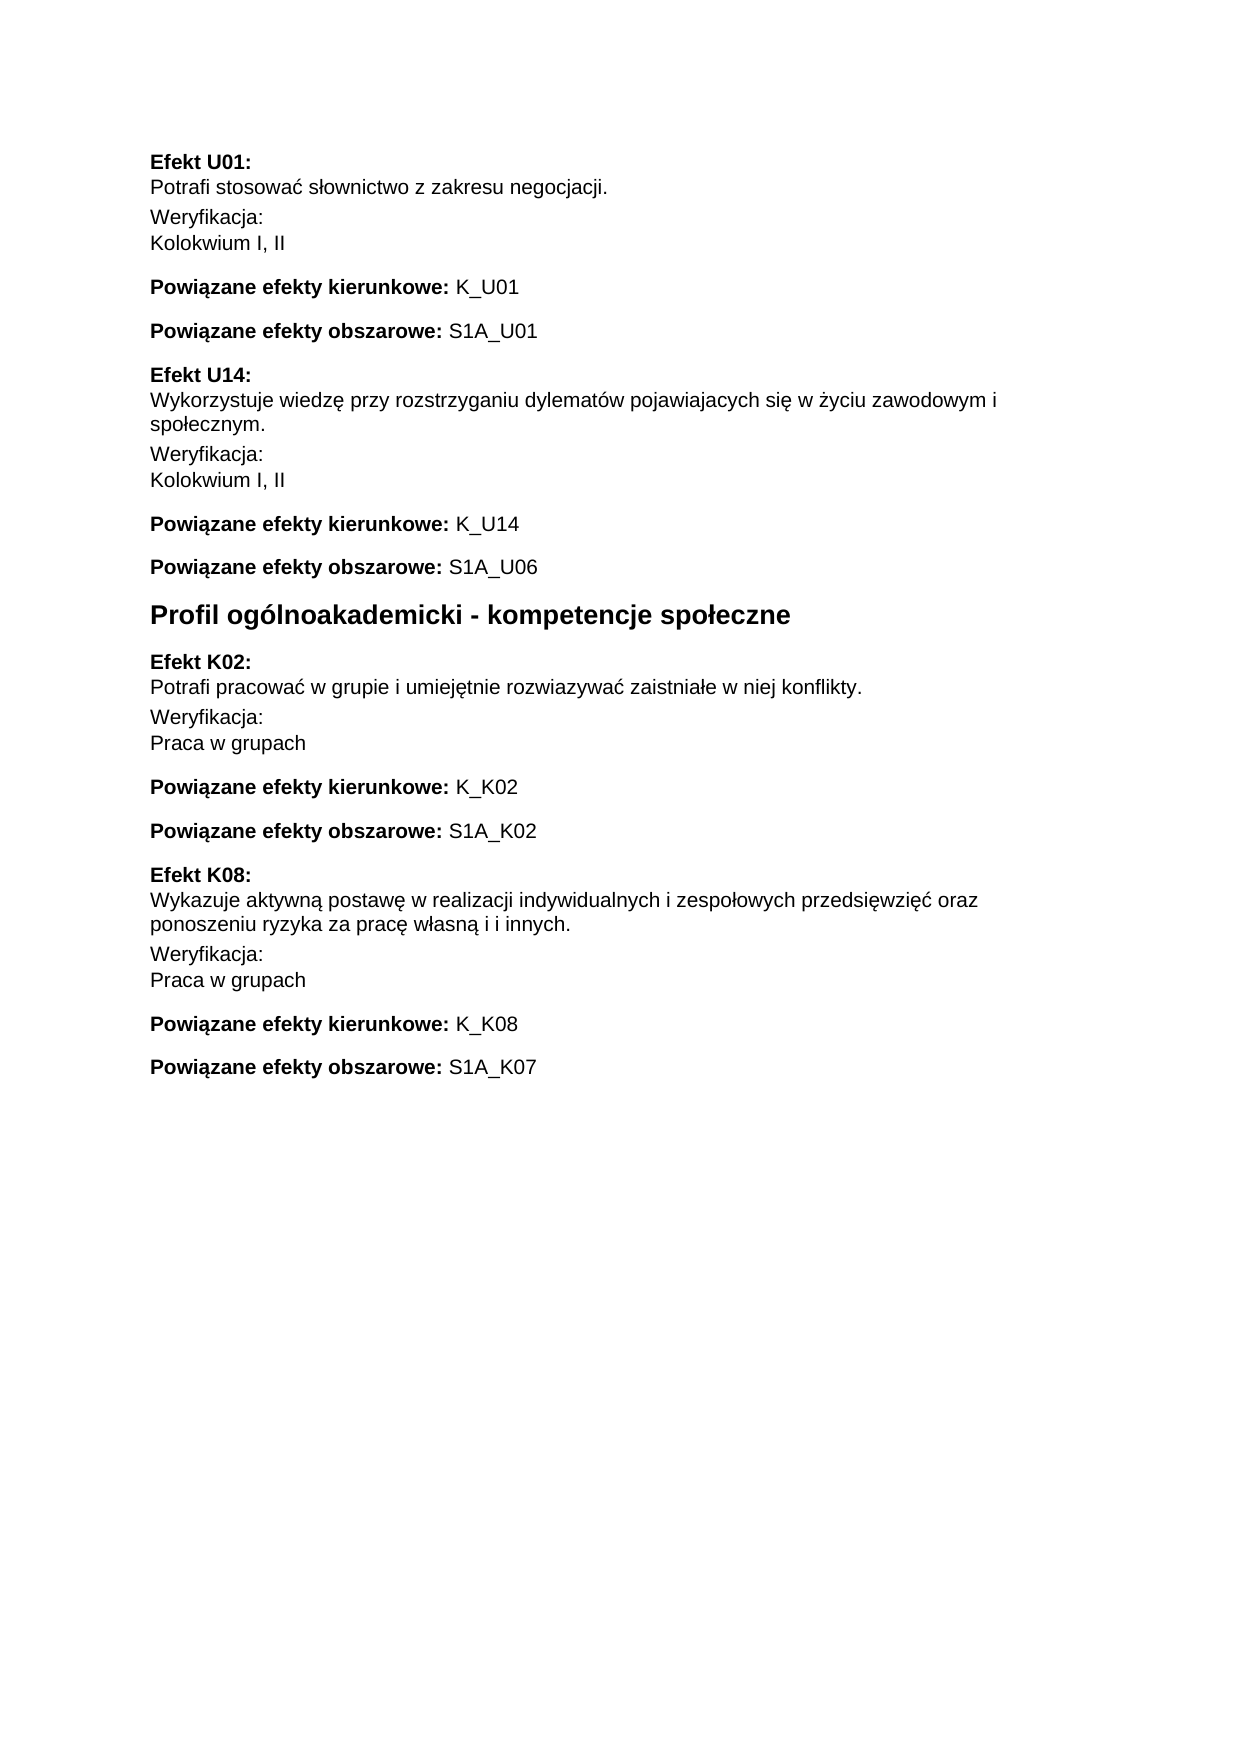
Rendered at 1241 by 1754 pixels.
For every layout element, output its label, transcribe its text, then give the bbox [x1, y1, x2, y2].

text Powiązane efekty kierunkowe: K_U01 [150, 275, 1090, 299]
text Powiązane efekty obszarowe: S1A_U06 [150, 555, 1090, 579]
text Weryfikacja: [150, 442, 1090, 466]
text Powiązane efekty obszarowe: S1A_K02 [150, 819, 1090, 843]
text Powiązane efekty obszarowe: S1A_U01 [150, 319, 1090, 343]
text Wykazuje aktywną postawę w realizacji indywidualnych i zespołowych przedsięwzięć oraz ponoszeniu ryzyka za pracę własną i i innych. [150, 887, 1090, 935]
text Powiązane efekty kierunkowe: K_K08 [150, 1011, 1090, 1035]
text Efekt U01: [150, 150, 1090, 174]
text Efekt U14: [150, 362, 1090, 386]
text Potrafi stosować słownictwo z zakresu negocjacji. [150, 175, 1090, 199]
text Weryfikacja: [150, 942, 1090, 966]
text Powiązane efekty obszarowe: S1A_K07 [150, 1055, 1090, 1079]
text Powiązane efekty kierunkowe: K_U14 [150, 511, 1090, 535]
text Kolokwium I, II [150, 231, 1090, 255]
text Potrafi pracować w grupie i umiejętnie rozwiazywać zaistniałe w niej konflikty. [150, 675, 1090, 699]
text Praca w grupach [150, 731, 1090, 755]
text Efekt K08: [150, 862, 1090, 886]
text Efekt K02: [150, 650, 1090, 674]
text Kolokwium I, II [150, 468, 1090, 492]
text Powiązane efekty kierunkowe: K_K02 [150, 775, 1090, 799]
subtitle Profil ogólnoakademicki - kompetencje społeczne [150, 599, 1090, 630]
text Praca w grupach [150, 968, 1090, 992]
text Weryfikacja: [150, 205, 1090, 229]
text Weryfikacja: [150, 705, 1090, 729]
text Wykorzystuje wiedzę przy rozstrzyganiu dylematów pojawiajacych się w życiu zawodowym i społecznym. [150, 387, 1090, 435]
